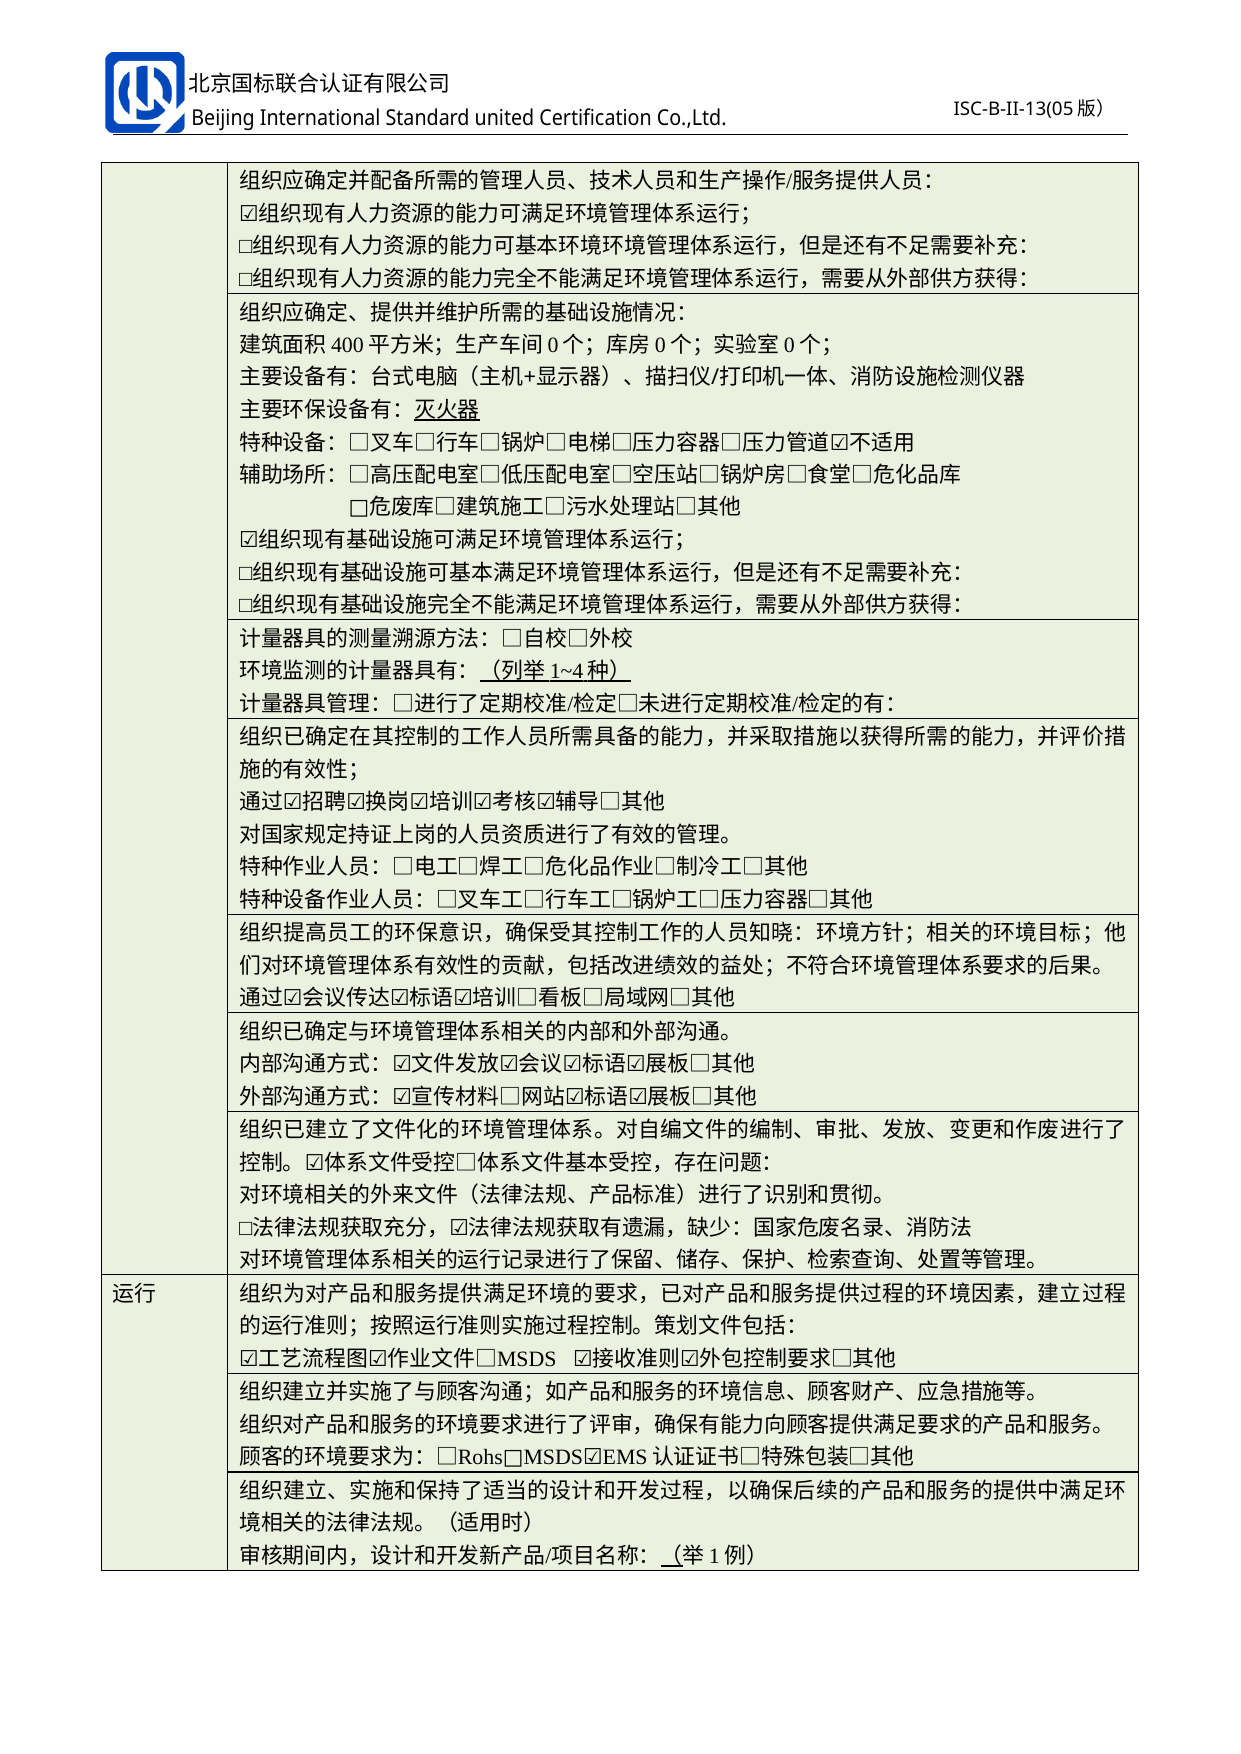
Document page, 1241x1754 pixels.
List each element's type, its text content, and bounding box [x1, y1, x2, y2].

picture [105, 52, 185, 133]
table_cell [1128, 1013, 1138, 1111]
table_cell 运行 [102, 1275, 227, 1570]
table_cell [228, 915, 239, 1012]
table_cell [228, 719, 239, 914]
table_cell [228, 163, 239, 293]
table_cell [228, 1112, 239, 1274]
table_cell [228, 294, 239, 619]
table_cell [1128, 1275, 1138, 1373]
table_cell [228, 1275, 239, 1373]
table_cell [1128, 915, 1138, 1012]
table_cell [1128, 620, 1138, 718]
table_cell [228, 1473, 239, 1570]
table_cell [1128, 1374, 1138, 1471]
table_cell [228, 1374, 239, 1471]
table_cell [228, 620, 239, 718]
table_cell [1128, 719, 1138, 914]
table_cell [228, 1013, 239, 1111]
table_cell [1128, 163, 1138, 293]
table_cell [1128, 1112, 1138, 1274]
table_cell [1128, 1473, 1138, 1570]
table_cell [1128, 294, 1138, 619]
table_cell 支持 [102, 163, 227, 1274]
